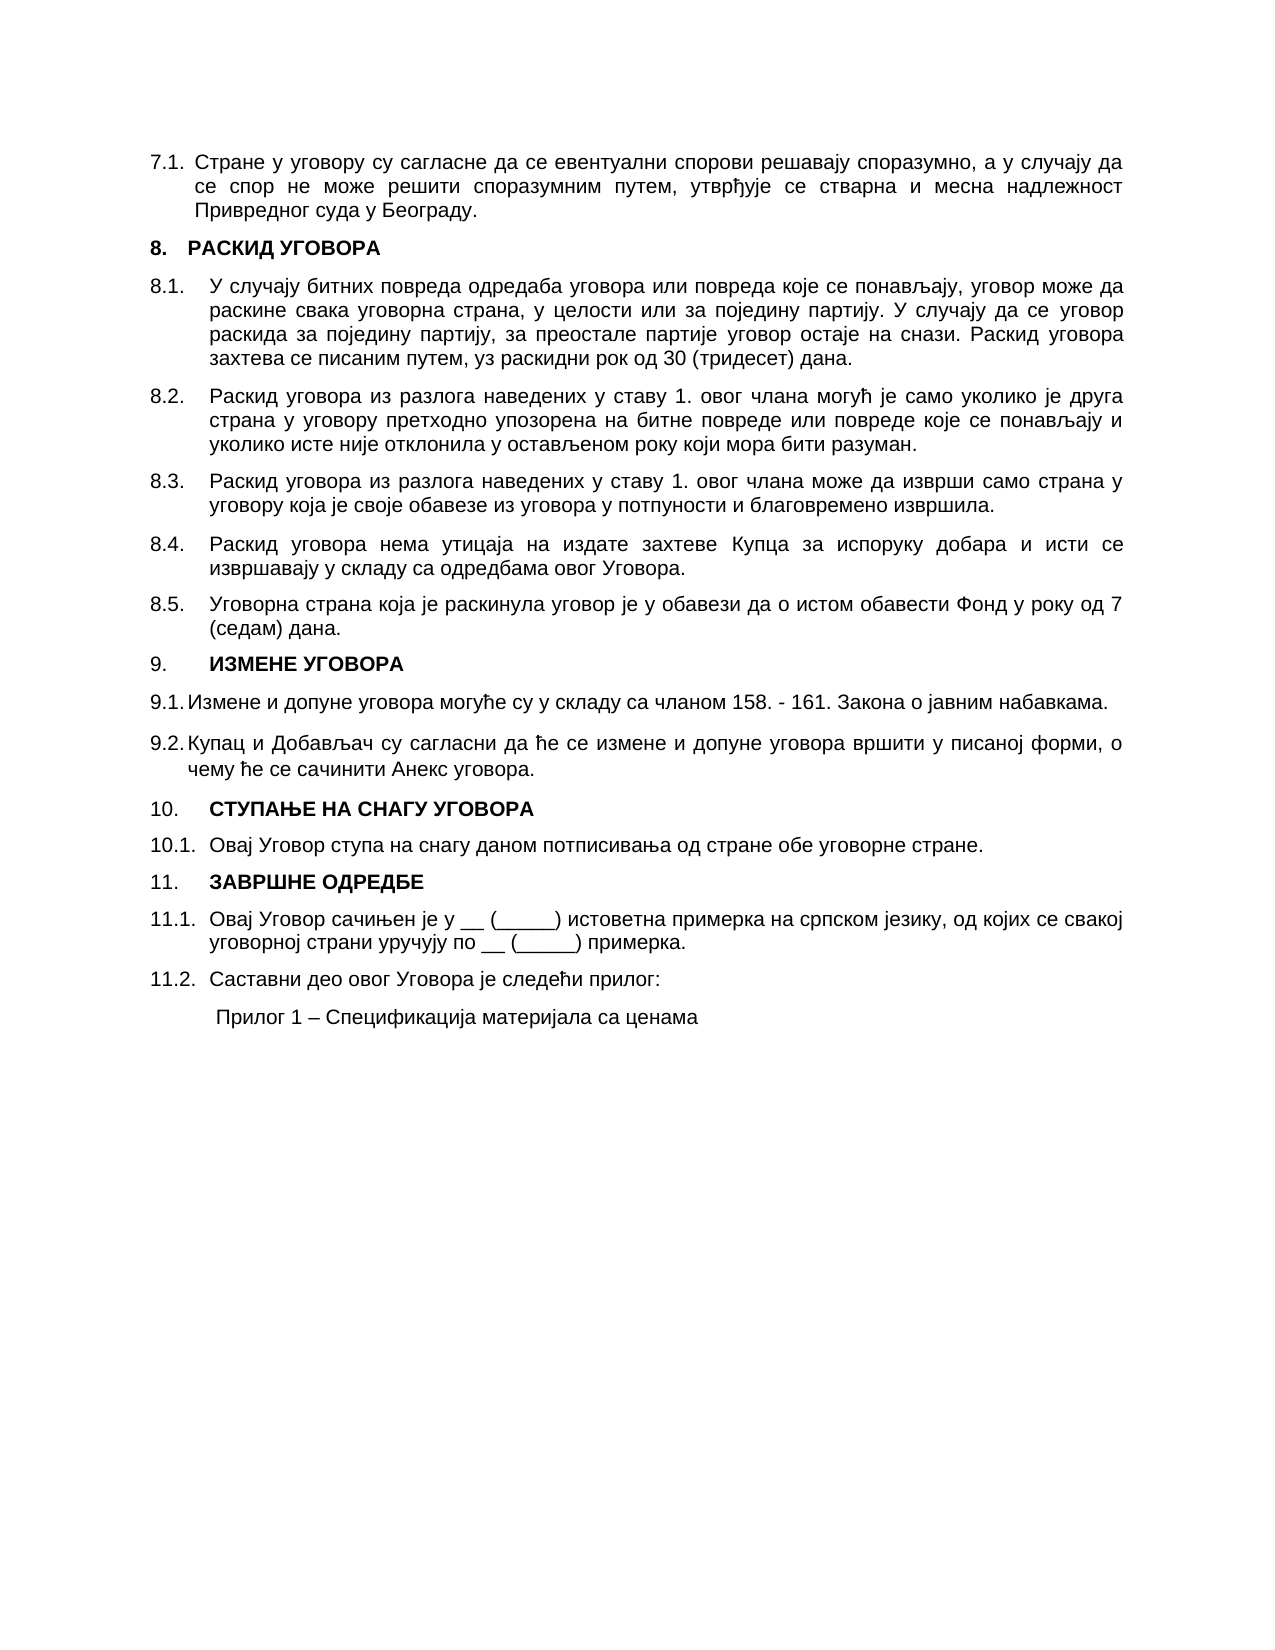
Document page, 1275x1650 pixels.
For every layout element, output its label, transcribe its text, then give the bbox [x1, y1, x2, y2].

text Прилог 1 – Спецификација материјала са ценама [216, 1004, 1124, 1028]
list РАСКИД УГОВОРА [150, 236, 1123, 260]
list ЗАВРШНЕ ОДРЕДБЕ [150, 871, 1124, 894]
list Овај Уговор ступа на снагу даном потписивања од стране обе уговорне стране. [150, 835, 1124, 857]
list Раскид уговора из разлога наведених у ставу 1. овог члана могућ је само уколико је друга страна у уговору претходно упозорена на битне повреде или повреде које се понављају и уколико исте није отклонила у остављеном року који мора бити разуман. [150, 384, 1124, 456]
list Саставни део овог Уговора je следећи прилог: [150, 968, 1124, 991]
list Раскид уговора из разлога наведених у ставу 1. овог члана може да изврши само страна у уговору која је своје обавезе из уговора у потпуности и благовремено извршила. [150, 470, 1124, 518]
list Уговорна страна која је раскинула уговор је у обавези да о истом обавести Фонд у року од 7 (седам) дана. [150, 594, 1124, 639]
list Измене и допуне уговора могуће су у складу са чланом 158. - 161. Закона о јавним набавкама. [150, 690, 1124, 714]
list СТУПАЊЕ НА СНАГУ УГОВОРА [150, 798, 1124, 821]
list Раскид уговора нема утицаја на издате захтеве Купца за испоруку добара и исти се извршавају у складу са одредбама овог Уговора. [150, 532, 1124, 580]
list ИЗМЕНЕ УГОВОРА [150, 653, 1124, 676]
list Овај Уговор сачињен је у __ (_____) истоветна примерка на српском језику, од којих се свакој уговорној страни уручују по __ (_____) примерка. [150, 908, 1124, 954]
list Купац и Добављач су сагласни да ће се измене и допуне уговора вршити у писаној форми, о чему ће се сачинити Анекс уговора. [150, 731, 1124, 781]
list У случају битних повреда одредаба уговора или повреда које се понављају, уговор може да раскине свака уговорна страна, у целости или за поједину партију. У случају да се уговор раскида за поједину партију, за преостале партије уговор остаје на снази. Раскид уговора захтева се писаним путем, уз раскидни рок од 30 (тридесет) дана. [150, 274, 1124, 370]
list Стране у уговору су сагласне да се евентуални спорови решавају споразумно, а у случају да се спор не може решити споразумним путем, утврђује се стварна и месна надлежност Привредног суда у Београду. [150, 150, 1124, 222]
